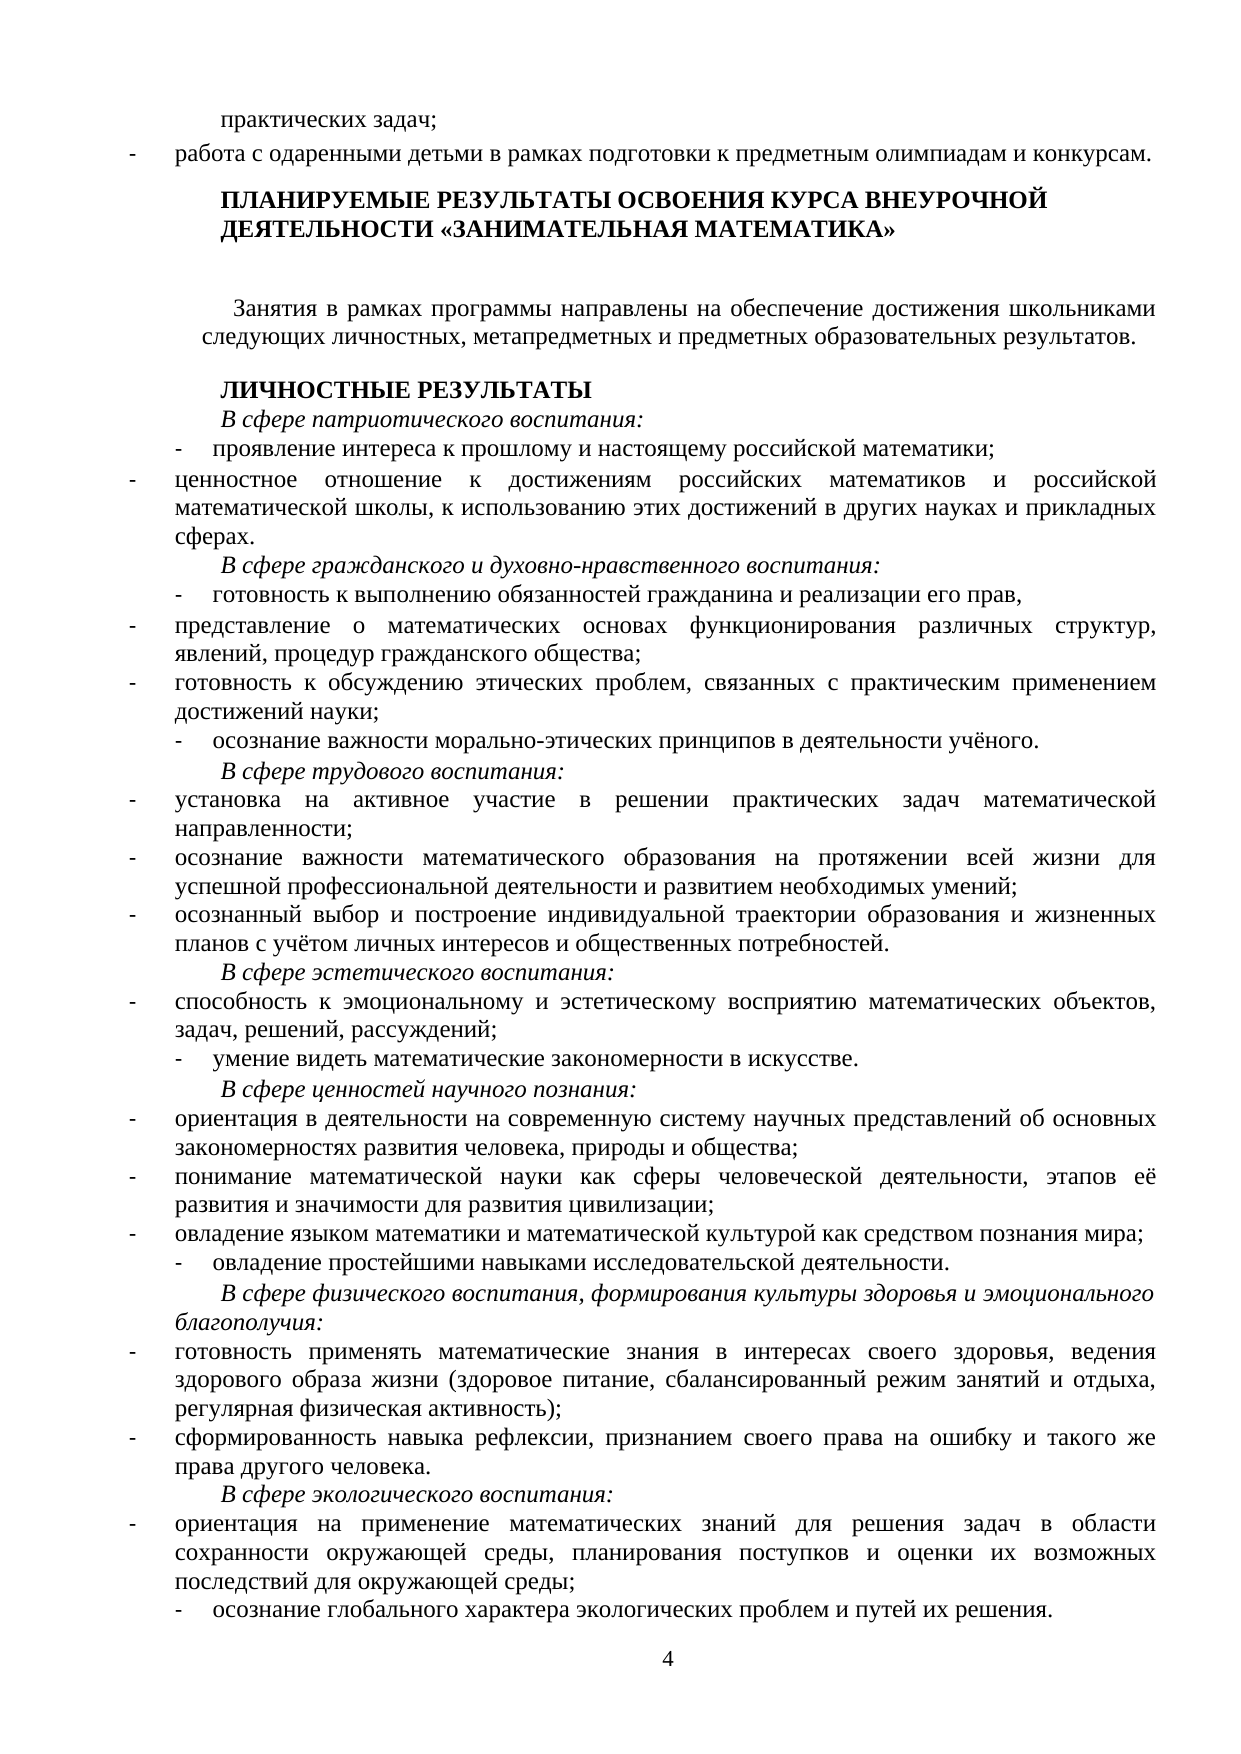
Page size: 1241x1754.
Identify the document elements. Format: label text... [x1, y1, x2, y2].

text В сфере физического воспитания, формирования культуры здоровья и эмоционального благополучия: [174, 1278, 1157, 1336]
list овладение языком математики и математической культурой как средством познания мира; [129, 1218, 1157, 1247]
list ценностное отношение к достижениям российских математиков и российской математической школы, к использованию этих достижений в других науках и прикладных сферах. [129, 464, 1157, 550]
text В сфере патриотического воспитания: [174, 404, 1157, 433]
list готовность применять математические знания в интересах своего здоровья, ведения здорового образа жизни (здоровое питание, сбалансированный режим занятий и отдыха, регулярная физическая активность); [129, 1336, 1157, 1422]
list представление о математических основах функционирования различных структур, явлений, процедур гражданского общества; [129, 610, 1157, 667]
text В сфере экологического воспитания: [174, 1479, 1157, 1508]
list осознание важности математического образования на протяжении всей жизни для успешной профессиональной деятельности и развитием необходимых умений; [129, 842, 1157, 899]
list ориентация в деятельности на современную систему научных представлений об основных закономерностях развития человека, природы и общества; [129, 1103, 1157, 1161]
list готовность к выполнению обязанностей гражданина и реализации его прав, [174, 579, 1157, 607]
list умение видеть математические закономерности в искусстве. [174, 1043, 1157, 1072]
list проявление интереса к прошлому и настоящему российской математики; [174, 433, 1157, 461]
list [174, 104, 1157, 133]
list установка на активное участие в решении практических задач математической направленности; [129, 784, 1157, 842]
list сформированность навыка рефлексии, признанием своего права на ошибку и такого же права другого человека. [129, 1422, 1157, 1479]
list осознание глобального характера экологических проблем и путей их решения. [174, 1594, 1157, 1623]
list ориентация на применение математических знаний для решения задач в области сохранности окружающей среды, планирования поступков и оценки их возможных последствий для окружающей среды; [129, 1508, 1157, 1594]
list способность к эмоциональному и эстетическому восприятию математических объектов, задач, решений, рассуждений; [129, 986, 1157, 1043]
list осознанный выбор и построение индивидуальной траектории образования и жизненных планов с учётом личных интересов и общественных потребностей. [129, 899, 1157, 957]
list работа с одаренными детьми в рамках подготовки к предметным олимпиадам и конкурсам. [129, 138, 1157, 166]
text В сфере трудового воспитания: [174, 756, 1157, 784]
text В сфере ценностей научного познания: [174, 1074, 1157, 1103]
text В сфере гражданского и духовно-нравственного воспитания: [174, 550, 1157, 579]
list осознание важности морально-этических принципов в деятельности учёного. [174, 725, 1157, 753]
list овладение простейшими навыками исследовательской деятельности. [174, 1247, 1157, 1276]
text ПЛАНИРУЕМЫЕ РЕЗУЛЬТАТЫ ОСВОЕНИЯ КУРСА ВНЕУРОЧНОЙ ДЕЯТЕЛЬНОСТИ «ЗАНИМАТЕЛЬНАЯ МАТЕМАТИКА» [220, 185, 1157, 243]
text Занятия в рамках программы направлены на обеспечение достижения школьниками следующих личностных, метапредметных и предметных образовательных результатов. [202, 293, 1157, 350]
list готовность к обсуждению этических проблем, связанных с практическим применением достижений науки; [129, 667, 1157, 725]
text ЛИЧНОСТНЫЕ РЕЗУЛЬТАТЫ [174, 375, 1157, 404]
text В сфере эстетического воспитания: [174, 957, 1157, 986]
list понимание математической науки как сферы человеческой деятельности, этапов её развития и значимости для развития цивилизации; [129, 1161, 1157, 1218]
